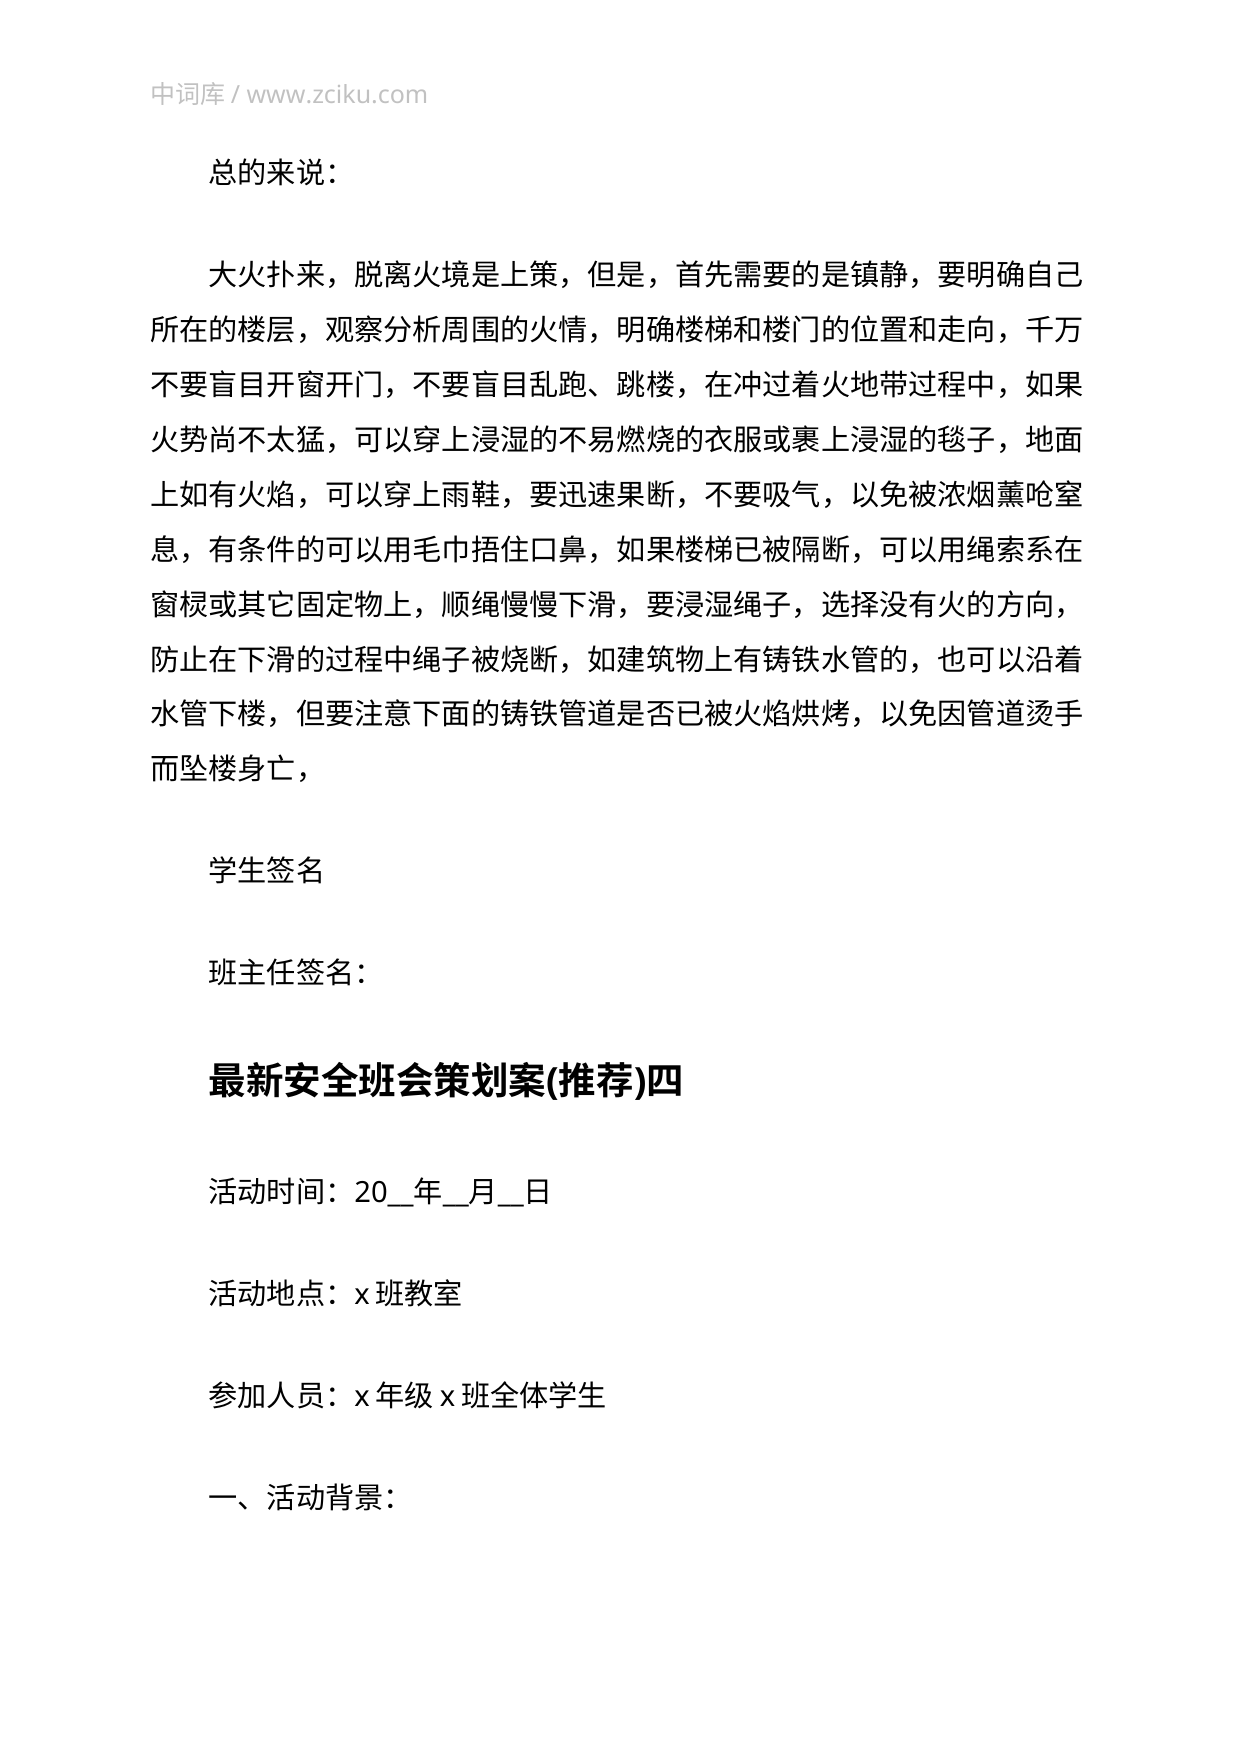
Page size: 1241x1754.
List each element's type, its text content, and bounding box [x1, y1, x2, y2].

text 总的来说： [150, 150, 1090, 192]
text 学生签名 [150, 848, 1090, 890]
text 活动地点：x班教室 [150, 1271, 1090, 1313]
text 班主任签名： [150, 949, 1090, 992]
text 参加人员：x年级x班全体学生 [150, 1373, 1090, 1415]
text 大火扑来，脱离火境是上策，但是，首先需要的是镇静，要明确自己所在的楼层，观察分析周围的火情，明确楼梯和楼门的位置和走向，千万不要盲目开窗开门，不要盲目乱跑、跳楼，在冲过着火地带过程中，如果火势尚不太猛，可以穿上浸湿的不易燃烧的衣服或裹上浸湿的毯子，地面上如有火焰，可以穿上雨鞋，要迅速果断，不要吸气，以免被浓烟薰呛窒息，有条件的可以用毛巾捂住口鼻，如果楼梯已被隔断，可以用绳索系在窗棂或其它固定物上，顺绳慢慢下滑，要浸湿绳子，选择没有火的方向，防止在下滑的过程中绳子被烧断，如建筑物上有铸铁水管的，也可以沿着水管下楼，但要注意下面的铸铁管道是否已被火焰烘烤，以免因管道烫手而坠楼身亡， [150, 252, 1090, 788]
text 活动时间：20__年__月__日 [150, 1169, 1090, 1211]
text 最新安全班会策划案(推荐)四 [150, 1051, 1090, 1106]
text 一、活动背景： [150, 1475, 1090, 1517]
